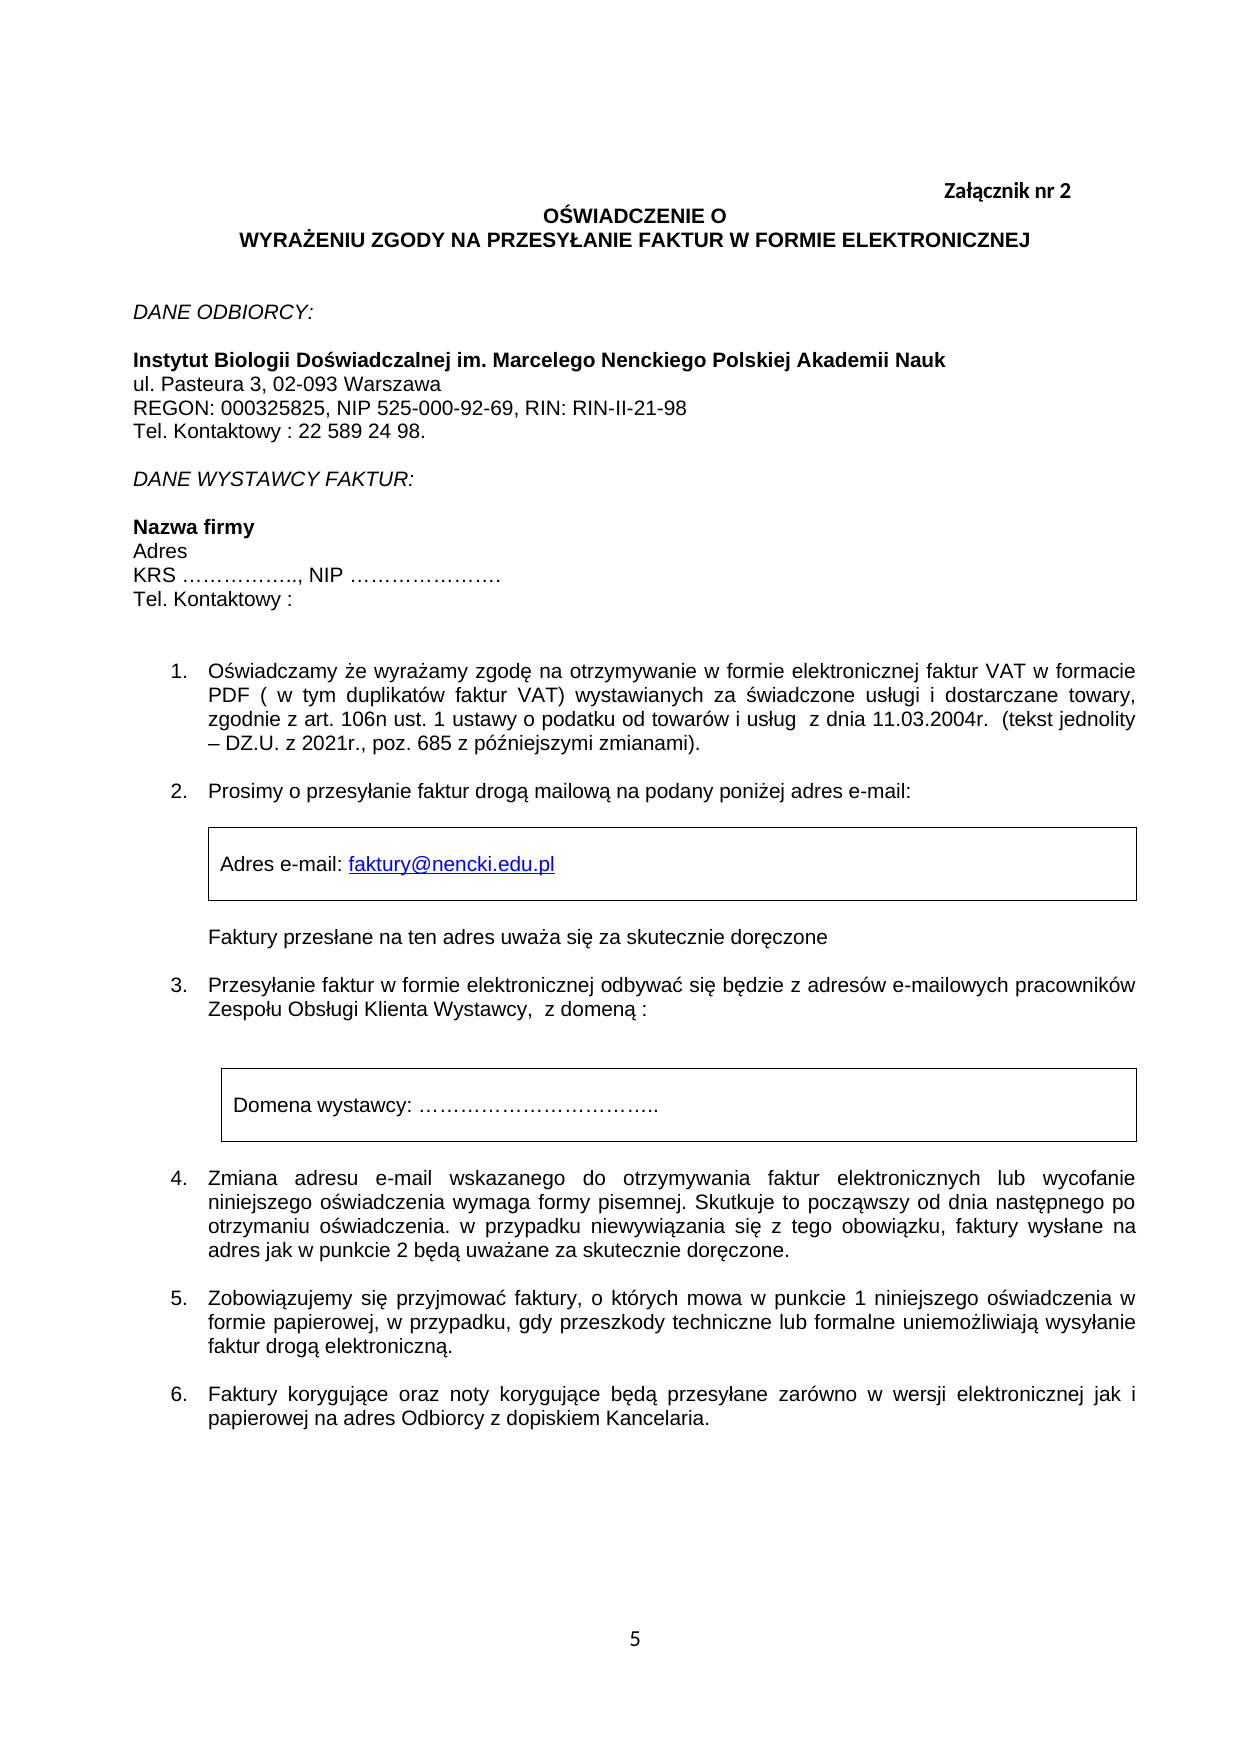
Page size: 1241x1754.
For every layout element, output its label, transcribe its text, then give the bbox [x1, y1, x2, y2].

text DANE WYSTAWCY FAKTUR: [133, 467, 1137, 491]
text REGON: 000325825, NIP 525-000-92-69, RIN: RIN-II-21-98 [133, 395, 1137, 419]
text Tel. Kontaktowy : 22 589 24 98. [133, 419, 1137, 443]
text DANE ODBIORCY: [133, 299, 1137, 323]
text OŚWIADCZENIE O [133, 204, 1137, 228]
list Zobowiązujemy się przyjmować faktury, o których mowa w punkcie 1 niniejszego oświadczenia w formie papierowej, w przypadku, gdy przeszkody techniczne lub formalne uniemożliwiają wysyłanie faktur drogą elektroniczną. [170, 1286, 1137, 1358]
table_header Domena wystawcy: …………………………….. [222, 1069, 1136, 1141]
list Faktury przesłane na ten adres uważa się za skutecznie doręczone [208, 924, 1137, 948]
list Faktury korygujące oraz noty korygujące będą przesyłane zarówno w wersji elektronicznej jak i papierowej na adres Odbiorcy z dopiskiem Kancelaria. [170, 1382, 1137, 1430]
table_header Adres e-mail: faktury@nencki.edu.pl [209, 828, 1136, 899]
text Nazwa firmy [133, 515, 1137, 539]
text Adres [133, 539, 1137, 563]
list Zmiana adresu e-mail wskazanego do otrzymywania faktur elektronicznych lub wycofanie niniejszego oświadczenia wymaga formy pisemnej. Skutkuje to począwszy od dnia następnego po otrzymaniu oświadczenia. w przypadku niewywiązania się z tego obowiązku, faktury wysłane na adres jak w punkcie 2 będą uważane za skutecznie doręczone. [170, 1166, 1137, 1262]
text ul. Pasteura 3, 02-093 Warszawa [133, 371, 1137, 395]
text Tel. Kontaktowy : [133, 587, 1137, 611]
text WYRAŻENIU ZGODY NA PRZESYŁANIE FAKTUR W FORMIE ELEKTRONICZNEJ [133, 228, 1137, 252]
list Prosimy o przesyłanie faktur drogą mailową na podany poniżej adres e-mail: [170, 779, 1137, 803]
text Instytut Biologii Doświadczalnej im. Marcelego Nenckiego Polskiej Akademii Nauk [133, 347, 1137, 371]
text KRS …………….., NIP …………………. [133, 563, 1137, 587]
list Oświadczamy że wyrażamy zgodę na otrzymywanie w formie elektronicznej faktur VAT w formacie PDF ( w tym duplikatów faktur VAT) wystawianych za świadczone usługi i dostarczane towary, zgodnie z art. 106n ust. 1 ustawy o podatku od towarów i usług z dnia 11.03.2004r. (tekst jednolity – DZ.U. z 2021r., poz. 685 z późniejszymi zmianami). [170, 659, 1137, 755]
text Załącznik nr 2 [207, 176, 1137, 204]
list Przesyłanie faktur w formie elektronicznej odbywać się będzie z adresów e-mailowych pracowników Zespołu Obsługi Klienta Wystawcy, z domeną : [170, 972, 1137, 1020]
